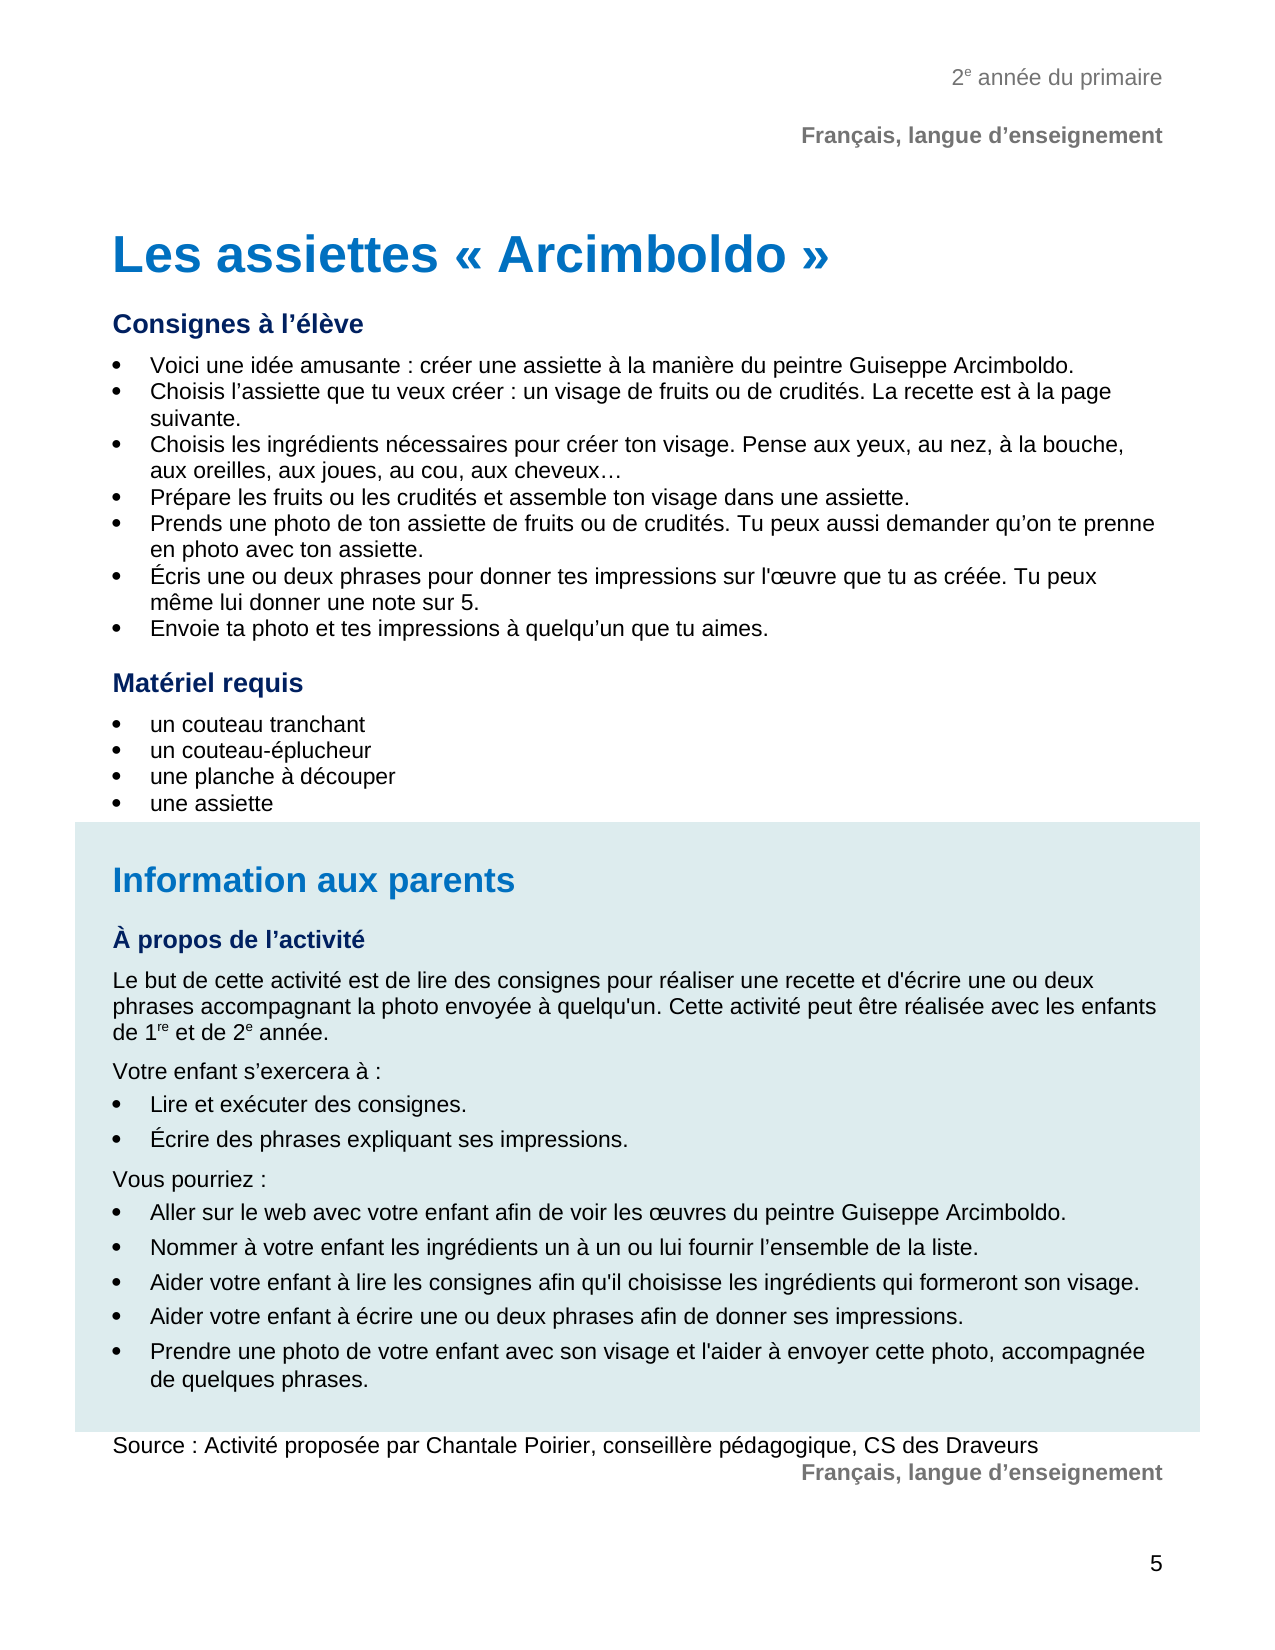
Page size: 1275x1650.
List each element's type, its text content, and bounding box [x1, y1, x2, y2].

text Français, langue d’enseignement [112, 122, 1162, 148]
list Choisis l’assiette que tu veux créer : un visage de fruits ou de crudités. La recette est à la page suivante. [112, 378, 1162, 431]
text Source : Activité proposée par Chantale Poirier, conseillère pédagogique, CS des Draveurs [112, 1432, 1162, 1458]
list Prends une photo de ton assiette de fruits ou de crudités. Tu peux aussi demander qu’on te prenne en photo avec ton assiette. [112, 510, 1162, 563]
list Envoie ta photo et tes impressions à quelqu’un que tu aimes. [112, 615, 1162, 642]
list Voici une idée amusante : créer une assiette à la manière du peintre Guiseppe Arcimboldo. [112, 352, 1162, 378]
list un couteau tranchant [112, 711, 1162, 737]
text Matériel requis [112, 667, 1083, 698]
list une planche à découper [112, 763, 1162, 789]
text Français, langue d’enseignement [112, 1458, 1162, 1485]
list Prépare les fruits ou les crudités et assemble ton visage dans une assiette. [112, 484, 1162, 510]
text Consignes à l’élève [112, 308, 1162, 339]
list un couteau-éplucheur [112, 737, 1162, 763]
list une assiette [112, 789, 1162, 816]
list Écris une ou deux phrases pour donner tes impressions sur l'œuvre que tu as créée. Tu peux même lui donner une note sur 5. [112, 563, 1162, 615]
table_header Information aux parents À propos de l’activité Le but de cette activité est de lire des consignes pour réaliser une recette et d'écrire une ou deux phrases accompagnant la photo envoyée à quelqu'un. Cette activité peut être réalisée avec les enfants de 1re et de 2e année. Votre enfant s’exercera à : Lire et exécuter des consignes. Écrire des phrases expliquant ses impressions. Vous pourriez : Aller sur le web avec votre enfant afin de voir les œuvres du peintre Guiseppe Arcimboldo. Nommer à votre enfant les ingrédients un à un ou lui fournir l’ensemble de la liste. Aider votre enfant à lire les consignes afin qu'il choisisse les ingrédients qui formeront son visage. Aider votre enfant à écrire une ou deux phrases afin de donner ses impressions. Prendre une photo de votre enfant avec son visage et l'aider à envoyer cette photo, accompagnée de quelques phrases. [75, 822, 1200, 1432]
text Les assiettes « Arcimboldo » [112, 223, 1162, 283]
list Choisis les ingrédients nécessaires pour créer ton visage. Pense aux yeux, au nez, à la bouche, aux oreilles, aux joues, au cou, aux cheveux… [112, 431, 1162, 484]
